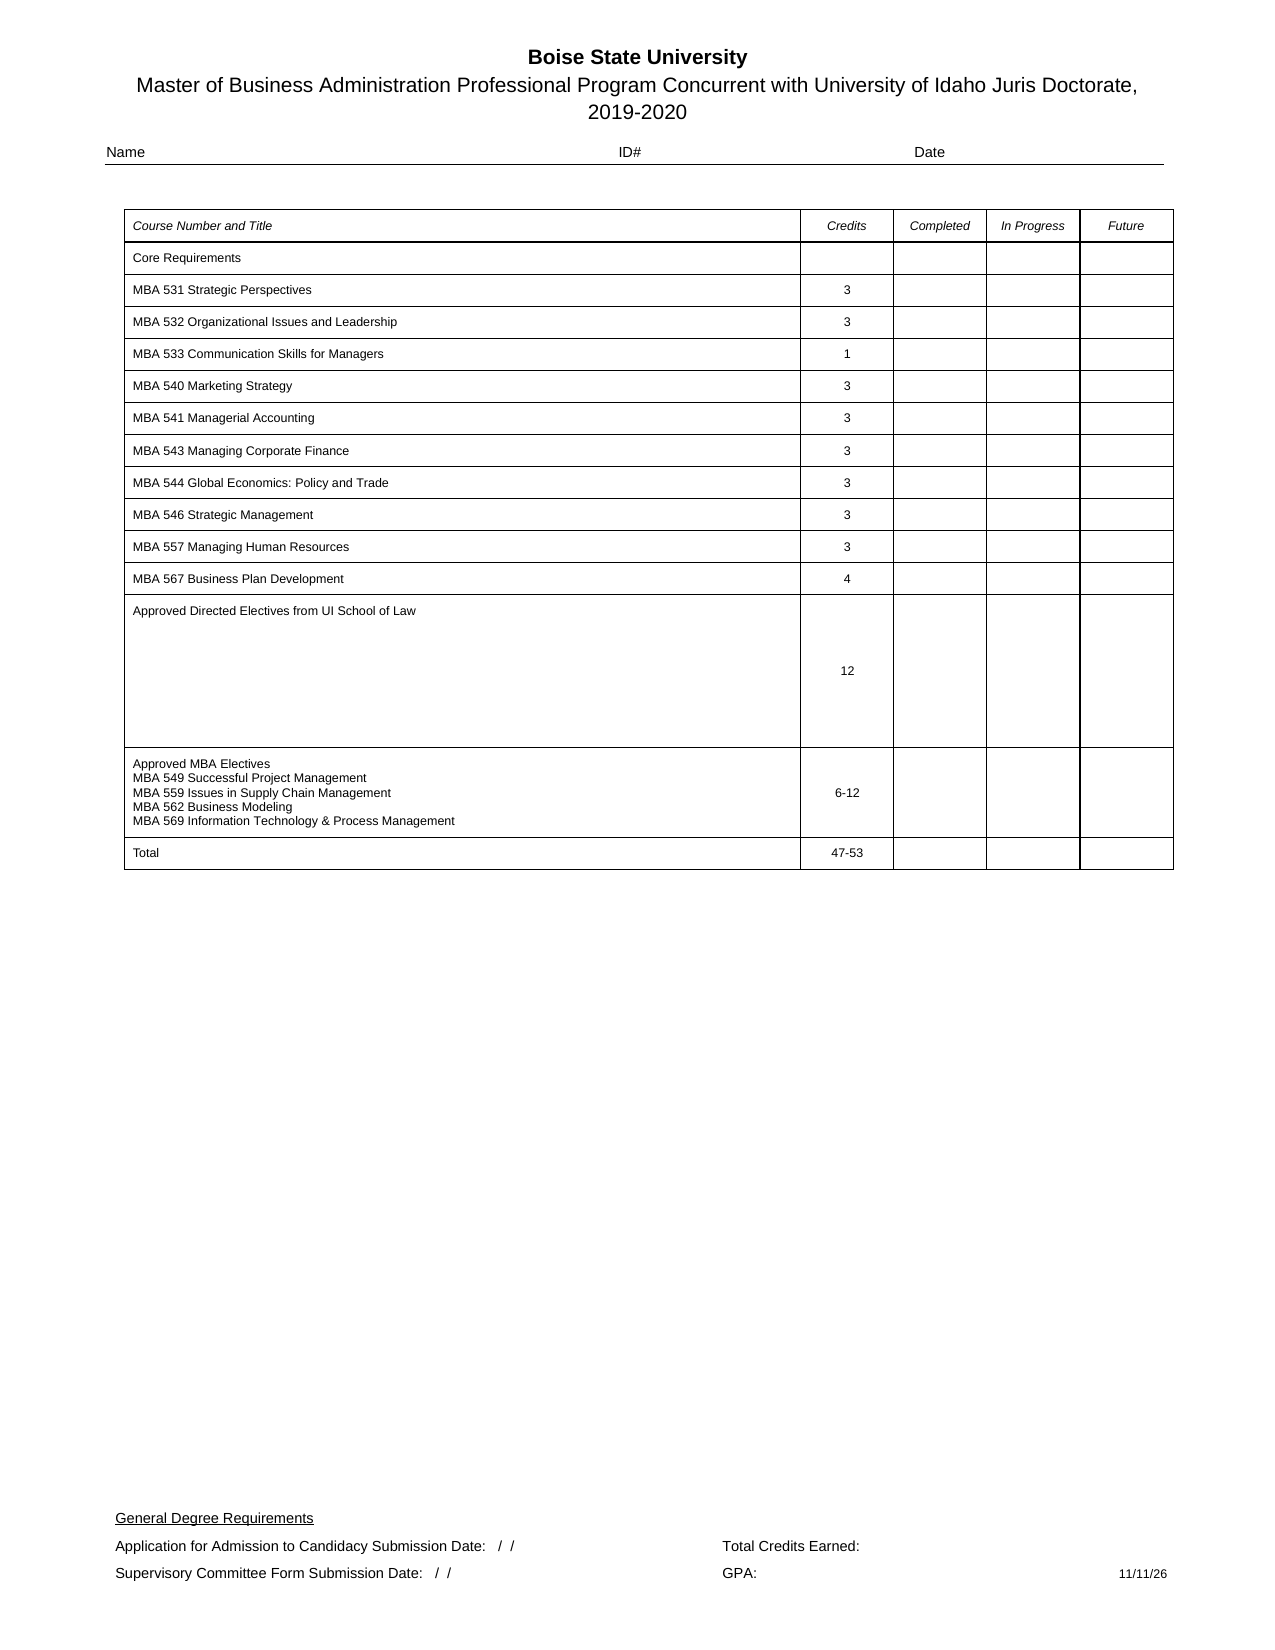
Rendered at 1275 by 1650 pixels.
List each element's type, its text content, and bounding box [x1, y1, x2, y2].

table_cell [987, 748, 1079, 837]
table_cell MBA 546 Strategic Management [125, 499, 800, 530]
table_cell 4 [801, 563, 893, 594]
table_cell 3 [801, 371, 893, 402]
table_cell MBA 531 Strategic Perspectives [125, 275, 800, 306]
table_cell [987, 595, 1079, 747]
table_cell [1081, 339, 1173, 370]
table_header In Progress [987, 210, 1079, 241]
table_cell [894, 339, 986, 370]
table_cell [894, 595, 986, 747]
table_cell [987, 838, 1079, 869]
table_cell [987, 371, 1079, 402]
table_cell [894, 499, 986, 530]
table_cell MBA 557 Managing Human Resources [125, 531, 800, 562]
table_cell [1081, 531, 1173, 562]
table_cell [987, 403, 1079, 434]
table_cell [894, 467, 986, 498]
table_cell [987, 467, 1079, 498]
table_cell [1081, 838, 1173, 869]
table_cell [894, 435, 986, 466]
table_cell MBA 543 Managing Corporate Finance [125, 435, 800, 466]
table_cell [1081, 748, 1173, 837]
table_cell [801, 243, 893, 273]
table_header Future [1081, 210, 1173, 241]
table_cell 3 [801, 275, 893, 306]
table_cell [894, 275, 986, 306]
table_cell 3 [801, 307, 893, 338]
table_cell Core Requirements [125, 243, 800, 273]
table_cell [894, 371, 986, 402]
table_cell MBA 544 Global Economics: Policy and Trade [125, 467, 800, 498]
table_cell [1081, 243, 1173, 273]
table_cell [1081, 435, 1173, 466]
table_cell MBA 567 Business Plan Development [125, 563, 800, 594]
table_cell 47-53 [801, 838, 893, 869]
table_cell [1081, 595, 1173, 747]
table_cell MBA 532 Organizational Issues and Leadership [125, 307, 800, 338]
table_cell 3 [801, 531, 893, 562]
table_cell 12 [801, 595, 893, 747]
table_cell Approved MBA Electives MBA 549 Successful Project Management MBA 559 Issues in Supply Chain Management MBA 562 Business Modeling MBA 569 Information Technology & Process Management [125, 748, 800, 837]
table_cell [894, 748, 986, 837]
table_cell 3 [801, 467, 893, 498]
table_cell Total [125, 838, 800, 869]
table_cell [987, 499, 1079, 530]
table_cell [894, 403, 986, 434]
table_cell [1081, 403, 1173, 434]
table_cell MBA 540 Marketing Strategy [125, 371, 800, 402]
table_cell [1081, 307, 1173, 338]
table_cell [987, 307, 1079, 338]
table_cell [987, 275, 1079, 306]
table_cell 6-12 [801, 748, 893, 837]
table_cell [1081, 563, 1173, 594]
table_cell MBA 541 Managerial Accounting [125, 403, 800, 434]
table_cell 1 [801, 339, 893, 370]
table_cell [1081, 499, 1173, 530]
table_cell 3 [801, 499, 893, 530]
table_header Completed [894, 210, 986, 241]
table_header Course Number and Title [125, 210, 800, 241]
table_cell 3 [801, 435, 893, 466]
table_cell [987, 563, 1079, 594]
table_cell [894, 243, 986, 273]
table_cell [894, 307, 986, 338]
table_cell [987, 531, 1079, 562]
table_cell [987, 339, 1079, 370]
table_cell [1081, 371, 1173, 402]
table_cell MBA 533 Communication Skills for Managers [125, 339, 800, 370]
table_cell Approved Directed Electives from UI School of Law [125, 595, 800, 747]
table_cell [987, 435, 1079, 466]
table_cell 3 [801, 403, 893, 434]
table_cell [894, 838, 986, 869]
table_cell [1081, 467, 1173, 498]
table_cell [987, 243, 1079, 273]
table_cell [894, 531, 986, 562]
table_cell [894, 563, 986, 594]
table_header Credits [801, 210, 893, 241]
table_cell [1081, 275, 1173, 306]
